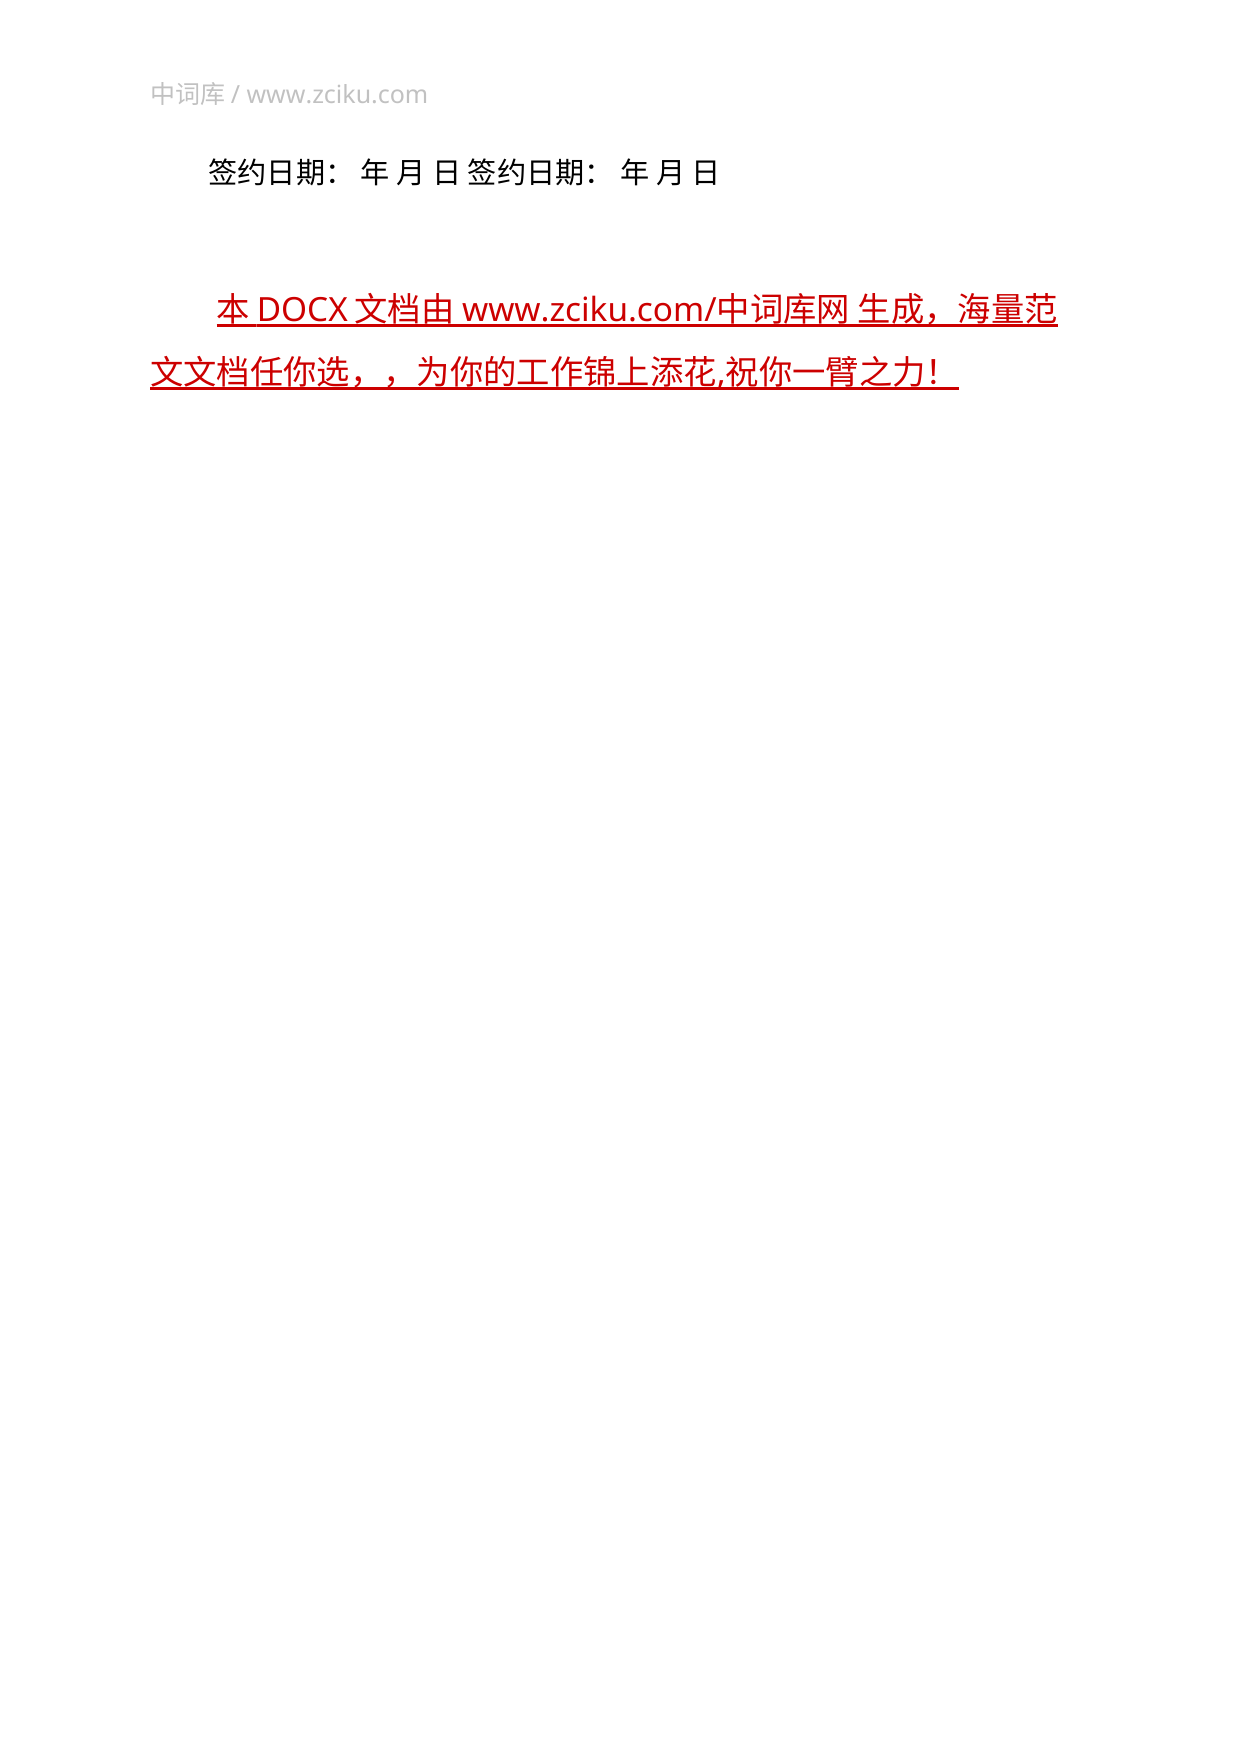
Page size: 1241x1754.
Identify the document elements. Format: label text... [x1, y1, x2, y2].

text 本DOCX文档由 www.zciku.com/中词库网 生成，海量范文文档任你选，，为你的工作锦上添花,祝你一臂之力！ [150, 283, 1090, 394]
text 签约日期： 年 月 日 签约日期： 年 月 日 [150, 150, 1090, 192]
